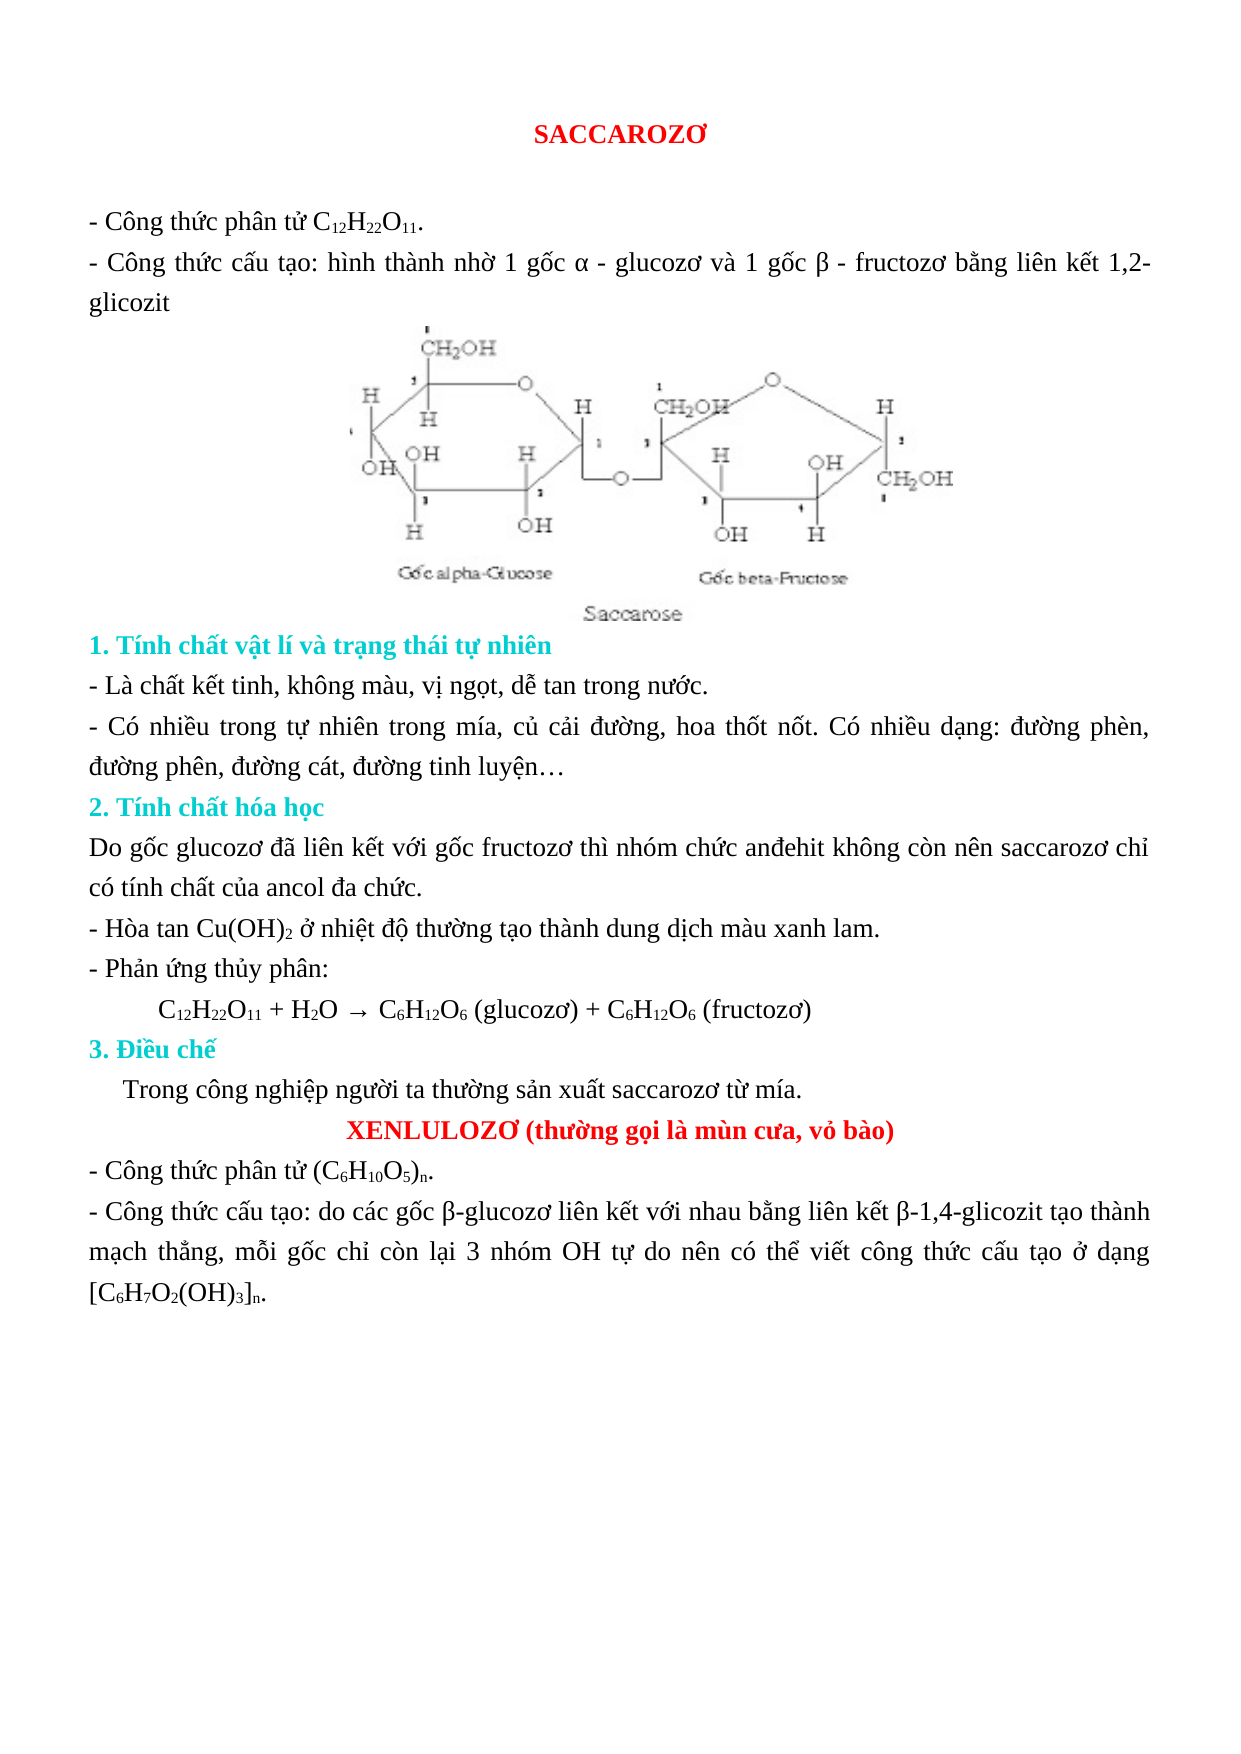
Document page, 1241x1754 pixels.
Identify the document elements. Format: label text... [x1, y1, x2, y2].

text - Công thức cấu tạo: hình thành nhờ 1 gốc α - glucozơ và 1 gốc β - fructozơ bằng liên kết 1,2-glicozit [89, 246, 1152, 317]
text - Công thức cấu tạo: do các gốc β-glucozơ liên kết với nhau bằng liên kết β-1,4-glicozit tạo thành mạch thẳng, mỗi gốc chỉ còn lại 3 nhóm OH tự do nên có thể viết công thức cấu tạo ở dạng [C6H7O2(OH)3]n. [89, 1195, 1152, 1307]
subtitle XENLULOZƠ (thường gọi là mùn cưa, vỏ bào) [89, 1114, 1152, 1145]
subtitle 2. Tính chất hóa học [89, 791, 1152, 822]
subtitle 3. Điều chế [89, 1033, 1152, 1064]
text C12H22O11 + H2O → C6H12O6 (glucozơ) + C6H12O6 (fructozơ) [151, 993, 1152, 1024]
picture [349, 326, 953, 621]
text - Công thức phân tử (C6H10O5)n. [89, 1154, 1152, 1186]
text Do gốc glucozơ đã liên kết với gốc fructozơ thì nhóm chức anđehit không còn nên saccarozơ chỉ có tính chất của ancol đa chức. [89, 831, 1152, 903]
subtitle SACCAROZƠ [89, 118, 1152, 149]
text - Có nhiều trong tự nhiên trong mía, củ cải đường, hoa thốt nốt. Có nhiều dạng: đường phèn, đường phên, đường cát, đường tinh luyện… [89, 710, 1152, 781]
text - Phản ứng thủy phân: [89, 952, 1152, 983]
text - Là chất kết tinh, không màu, vị ngọt, dễ tan trong nước. [89, 669, 1152, 701]
text - Công thức phân tử C12H22O11. [89, 205, 1152, 237]
subtitle 1. Tính chất vật lí và trạng thái tự nhiên [89, 629, 1152, 660]
text Trong công nghiệp người ta thường sản xuất saccarozơ từ mía. [89, 1073, 1152, 1105]
text - Hòa tan Cu(OH)2 ở nhiệt độ thường tạo thành dung dịch màu xanh lam. [89, 912, 1152, 943]
